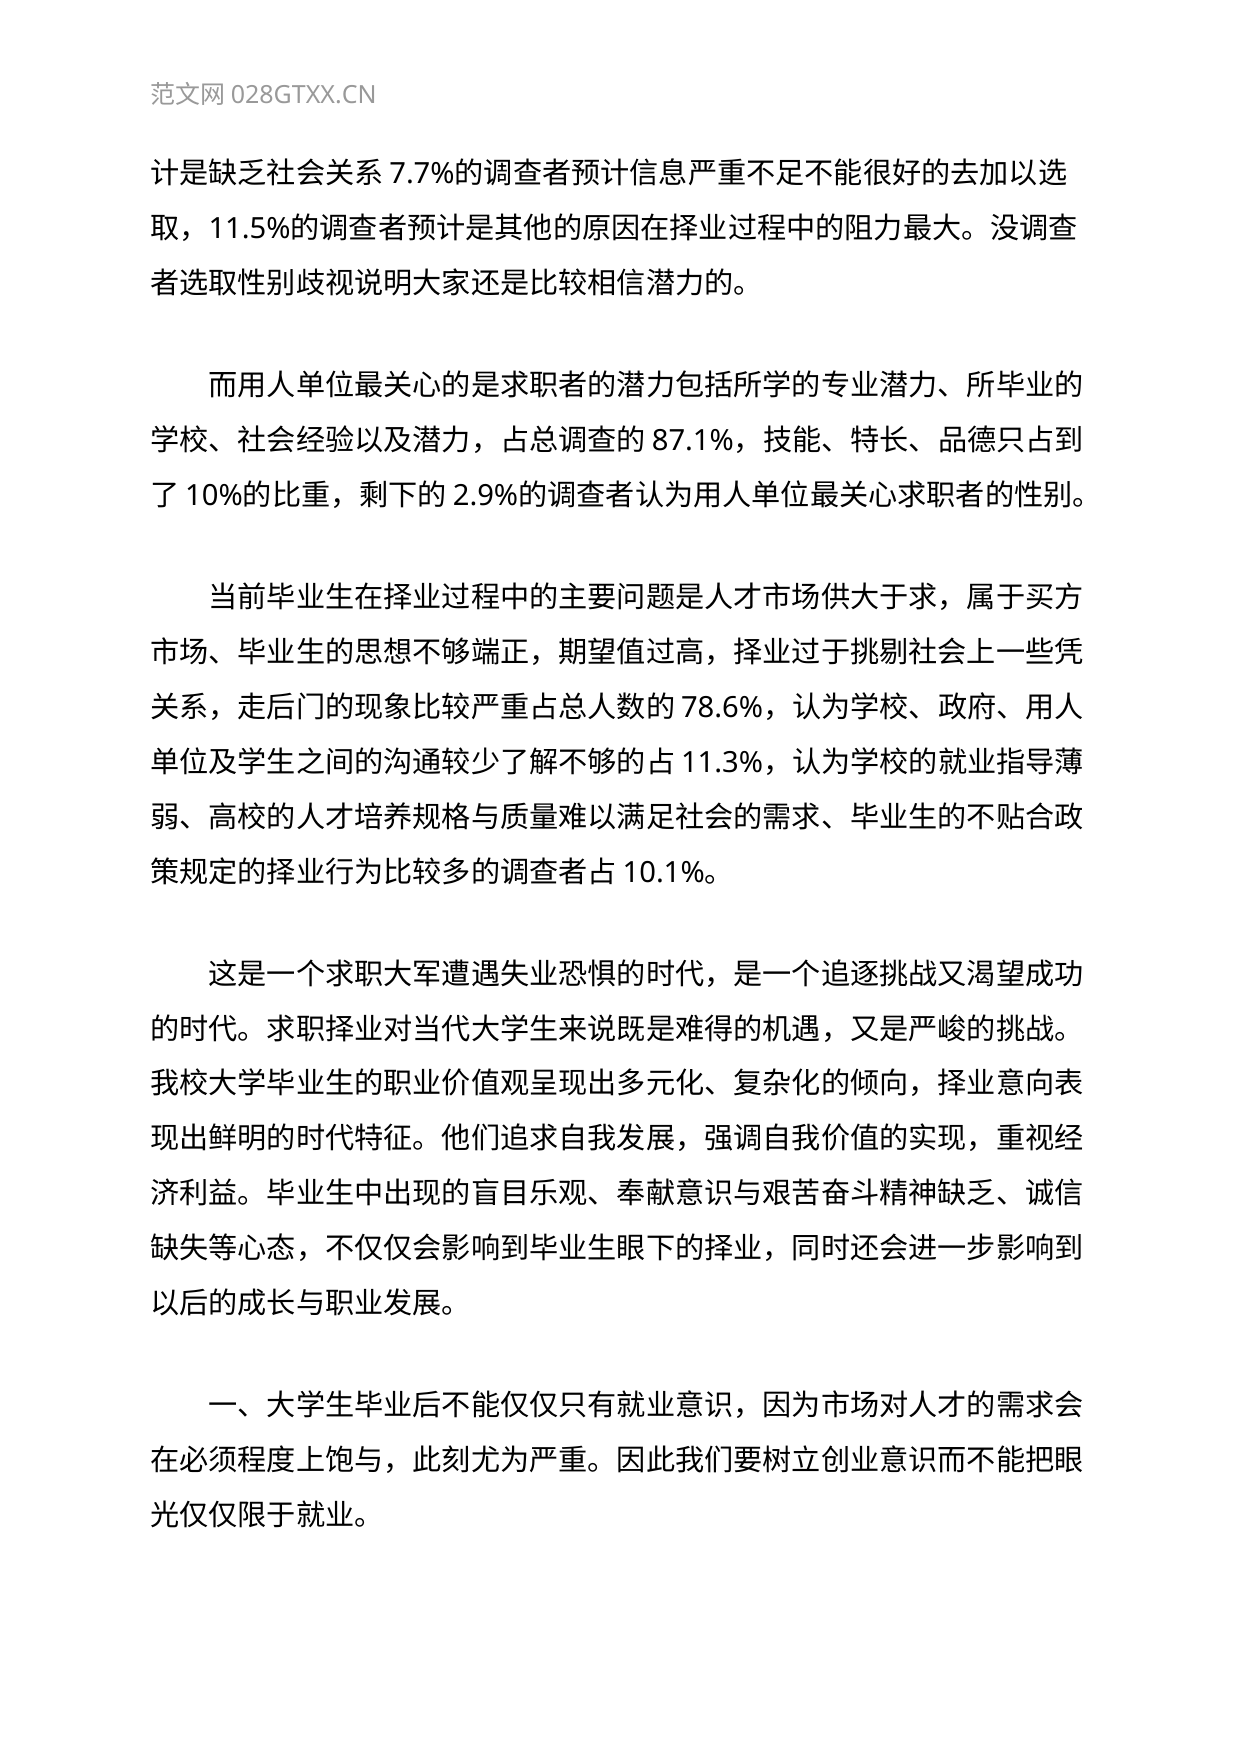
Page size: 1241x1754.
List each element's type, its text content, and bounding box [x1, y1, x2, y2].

text 当前毕业生在择业过程中的主要问题是人才市场供大于求，属于买方市场、毕业生的思想不够端正，期望值过高，择业过于挑剔社会上一些凭关系，走后门的现象比较严重占总人数的78.6%，认为学校、政府、用人单位及学生之间的沟通较少了解不够的占11.3%，认为学校的就业指导薄弱、高校的人才培养规格与质量难以满足社会的需求、毕业生的不贴合政策规定的择业行为比较多的调查者占10.1%。 [150, 574, 1090, 891]
text 这是一个求职大军遭遇失业恐惧的时代，是一个追逐挑战又渴望成功的时代。求职择业对当代大学生来说既是难得的机遇，又是严峻的挑战。我校大学毕业生的职业价值观呈现出多元化、复杂化的倾向，择业意向表现出鲜明的时代特征。他们追求自我发展，强调自我价值的实现，重视经济利益。毕业生中出现的盲目乐观、奉献意识与艰苦奋斗精神缺乏、诚信缺失等心态，不仅仅会影响到毕业生眼下的择业，同时还会进一步影响到以后的成长与职业发展。 [150, 950, 1090, 1322]
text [150, 150, 1090, 302]
text 而用人单位最关心的是求职者的潜力包括所学的专业潜力、所毕业的学校、社会经验以及潜力，占总调查的87.1%，技能、特长、品德只占到了10%的比重，剩下的2.9%的调查者认为用人单位最关心求职者的性别。 [150, 362, 1090, 514]
text 一、大学生毕业后不能仅仅只有就业意识，因为市场对人才的需求会在必须程度上饱与，此刻尤为严重。因此我们要树立创业意识而不能把眼光仅仅限于就业。 [150, 1381, 1090, 1533]
